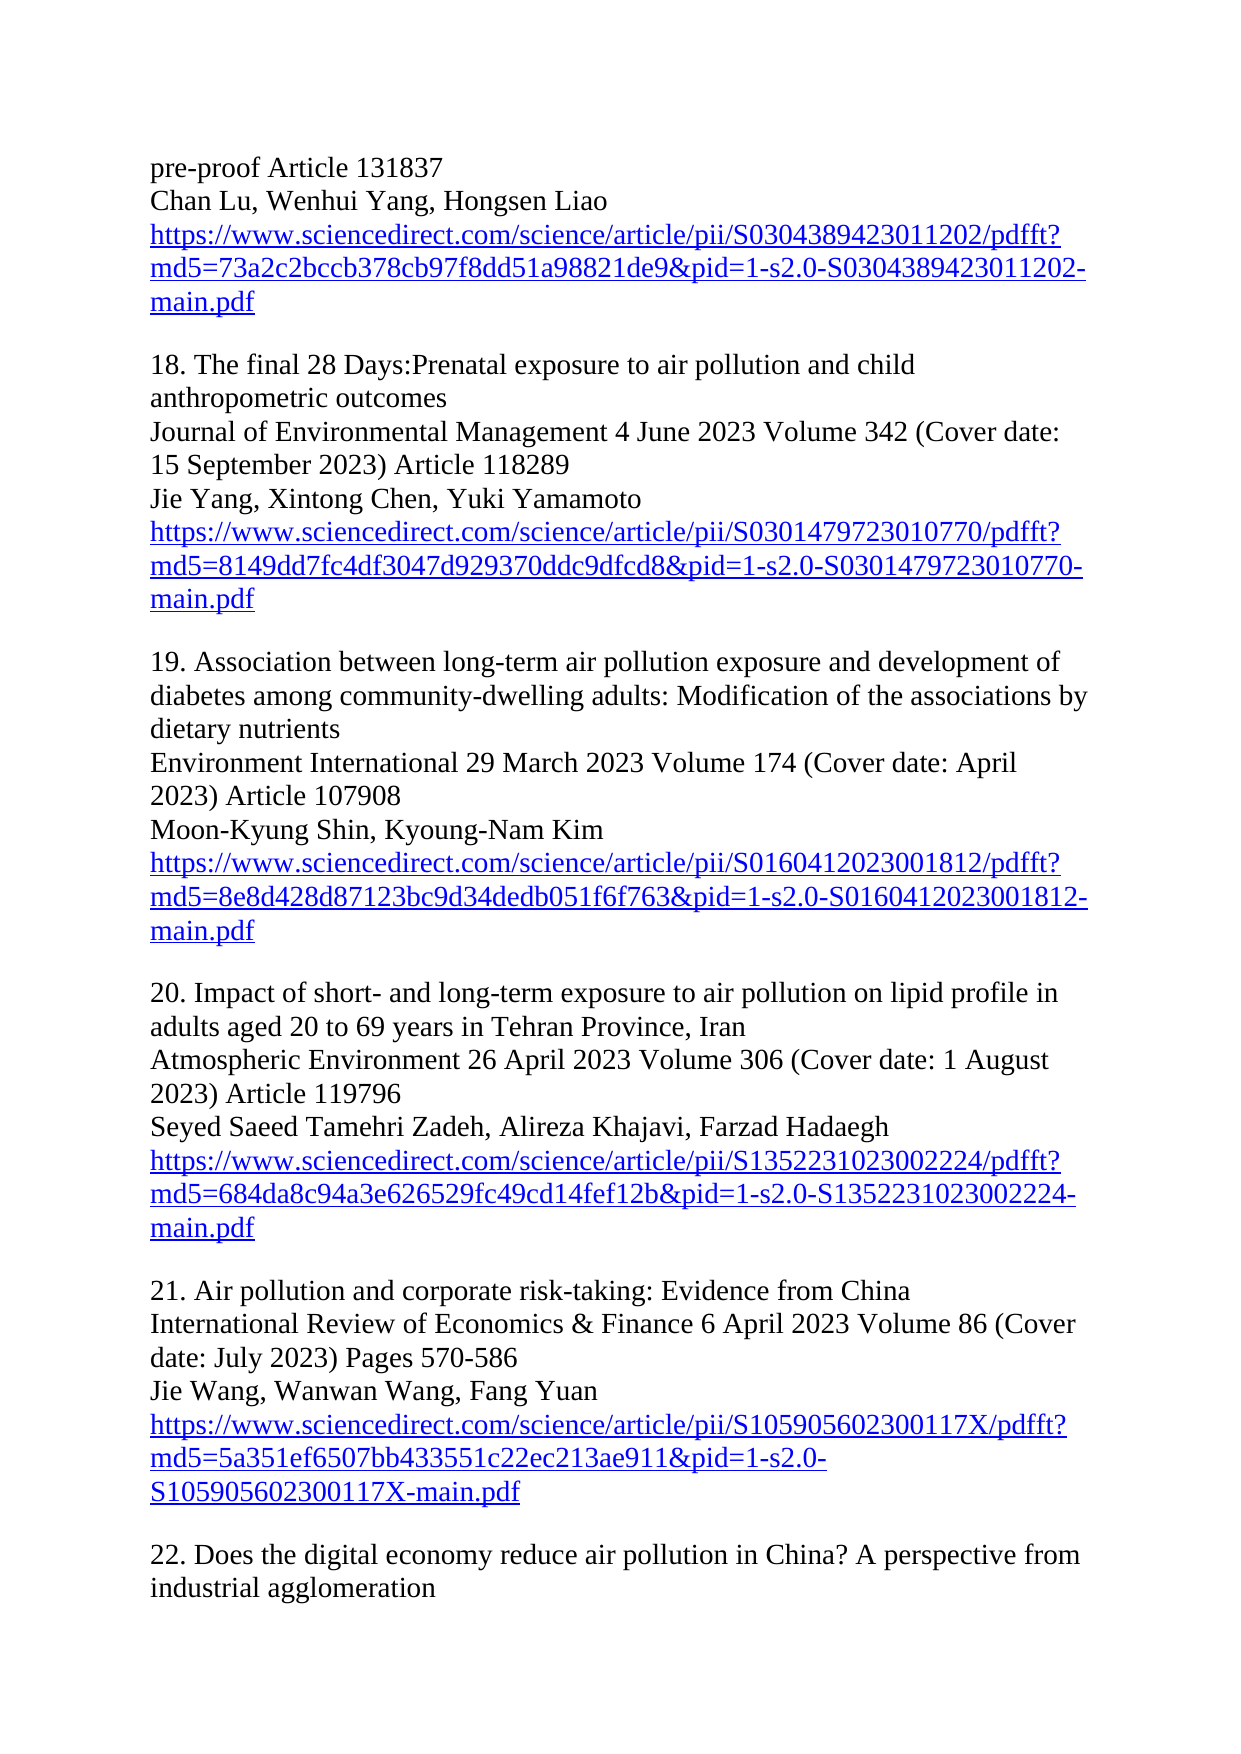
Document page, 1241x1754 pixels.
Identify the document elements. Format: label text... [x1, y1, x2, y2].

text 19. Association between long-term air pollution exposure and development of diabetes among community-dwelling adults: Modification of the associations by dietary nutrients Environment International 29 March 2023 Volume 174 (Cover date: April 2023) Article 107908 Moon-Kyung Shin, Kyoung-Nam Kim https://www.sciencedirect.com/science/article/pii/S0160412023001812/pdfft?md5=8e8d428d87123bc9d34dedb051f6f763&pid=1-s2.0-S0160412023001812-main.pdf [150, 644, 1090, 946]
text 20. Impact of short- and long-term exposure to air pollution on lipid profile in adults aged 20 to 69 years in Tehran Province, Iran Atmospheric Environment 26 April 2023 Volume 306 (Cover date: 1 August 2023) Article 119796 Seyed Saeed Tamehri Zadeh, Alireza Khajavi, Farzad Hadaegh https://www.sciencedirect.com/science/article/pii/S1352231023002224/pdfft?md5=684da8c94a3e626529fc49cd14fef12b&pid=1-s2.0-S1352231023002224-main.pdf [150, 975, 1090, 1244]
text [150, 1537, 1090, 1604]
text 21. Air pollution and corporate risk-taking: Evidence from China International Review of Economics & Finance 6 April 2023 Volume 86 (Cover date: July 2023) Pages 570-586 Jie Wang, Wanwan Wang, Fang Yuan https://www.sciencedirect.com/science/article/pii/S105905602300117X/pdfft?md5=5a351ef6507bb433551c22ec213ae911&pid=1-s2.0-S105905602300117X-main.pdf [150, 1273, 1090, 1508]
text 18. The final 28 Days:Prenatal exposure to air pollution and child anthropometric outcomes Journal of Environmental Management 4 June 2023 Volume 342 (Cover date: 15 September 2023) Article 118289 Jie Yang, Xintong Chen, Yuki Yamamoto https://www.sciencedirect.com/science/article/pii/S0301479723010770/pdfft?md5=8149dd7fc4df3047d929370ddc9dfcd8&pid=1-s2.0-S0301479723010770-main.pdf [150, 347, 1090, 615]
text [150, 150, 1090, 318]
